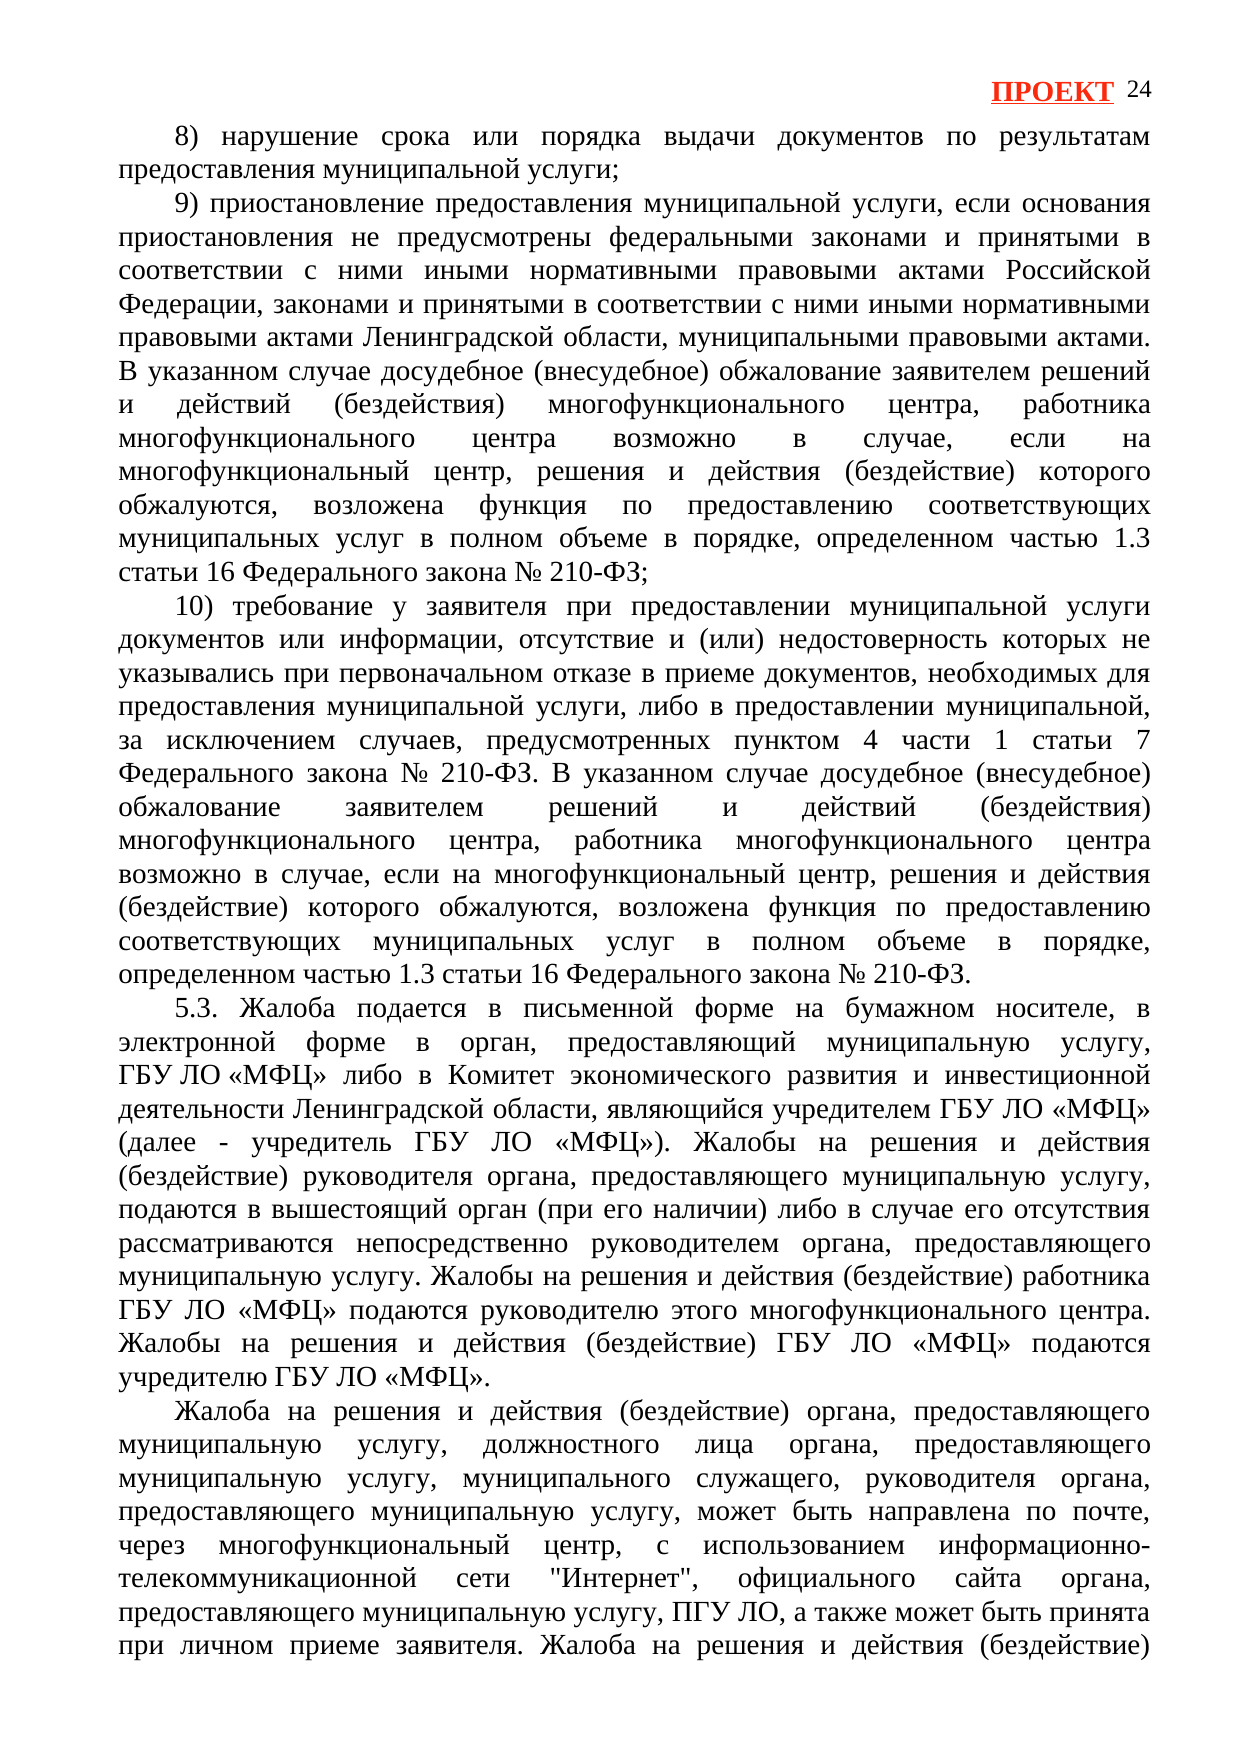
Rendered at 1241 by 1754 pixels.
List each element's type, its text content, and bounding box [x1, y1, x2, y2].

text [118, 1393, 1152, 1661]
text 5.3. Жалоба подается в письменной форме на бумажном носителе, в электронной форме в орган, предоставляющий муниципальную услугу, ГБУ ЛО «МФЦ» либо в Комитет экономического развития и инвестиционной деятельности Ленинградской области, являющийся учредителем ГБУ ЛО «МФЦ» (далее - учредитель ГБУ ЛО «МФЦ»). Жалобы на решения и действия (бездействие) руководителя органа, предоставляющего муниципальную услугу, подаются в вышестоящий орган (при его наличии) либо в случае его отсутствия рассматриваются непосредственно руководителем органа, предоставляющего муниципальную услугу. Жалобы на решения и действия (бездействие) работника ГБУ ЛО «МФЦ» подаются руководителю этого многофункционального центра. Жалобы на решения и действия (бездействие) ГБУ ЛО «МФЦ» подаются учредителю ГБУ ЛО «МФЦ». [118, 990, 1152, 1393]
text 10) требование у заявителя при предоставлении муниципальной услуги документов или информации, отсутствие и (или) недостоверность которых не указывались при первоначальном отказе в приеме документов, необходимых для предоставления муниципальной услуги, либо в предоставлении муниципальной, за исключением случаев, предусмотренных пунктом 4 части 1 статьи 7 Федерального закона № 210-ФЗ. В указанном случае досудебное (внесудебное) обжалование заявителем решений и действий (бездействия) многофункционального центра, работника многофункционального центра возможно в случае, если на многофункциональный центр, решения и действия (бездействие) которого обжалуются, возложена функция по предоставлению соответствующих муниципальных услуг в полном объеме в порядке, определенном частью 1.3 статьи 16 Федерального закона № 210-ФЗ. [118, 588, 1152, 990]
text 9) приостановление предоставления муниципальной услуги, если основания приостановления не предусмотрены федеральными законами и принятыми в соответствии с ними иными нормативными правовыми актами Российской Федерации, законами и принятыми в соответствии с ними иными нормативными правовыми актами Ленинградской области, муниципальными правовыми актами. В указанном случае досудебное (внесудебное) обжалование заявителем решений и действий (бездействия) многофункционального центра, работника многофункционального центра возможно в случае, если на многофункциональный центр, решения и действия (бездействие) которого обжалуются, возложена функция по предоставлению соответствующих муниципальных услуг в полном объеме в порядке, определенном частью 1.3 статьи 16 Федерального закона № 210-ФЗ; [118, 185, 1152, 588]
text 8) нарушение срока или порядка выдачи документов по результатам предоставления муниципальной услуги; [118, 118, 1152, 185]
